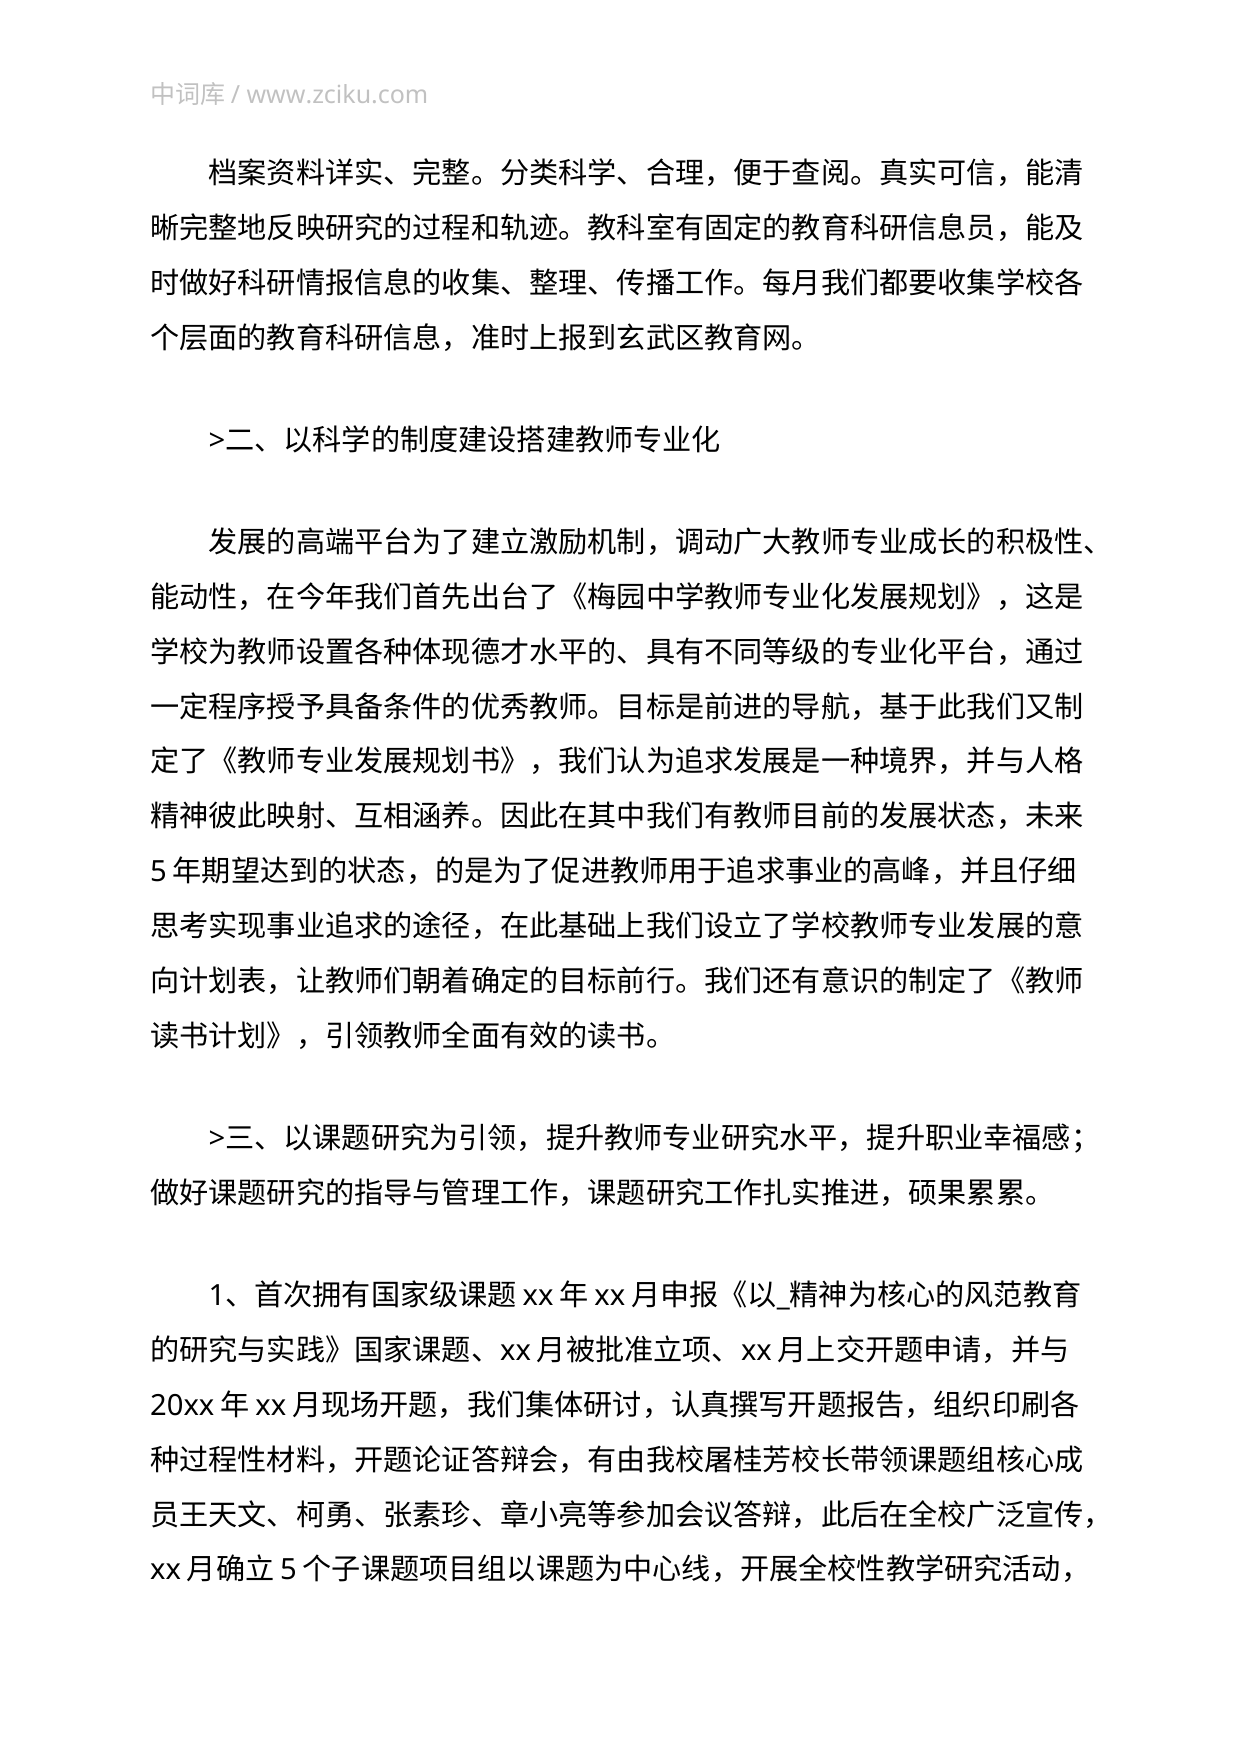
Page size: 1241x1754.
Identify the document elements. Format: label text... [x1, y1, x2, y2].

text 档案资料详实、完整。分类科学、合理，便于查阅。真实可信，能清晰完整地反映研究的过程和轨迹。教科室有固定的教育科研信息员，能及时做好科研情报信息的收集、整理、传播工作。每月我们都要收集学校各个层面的教育科研信息，准时上报到玄武区教育网。 [150, 150, 1090, 357]
text >二、以科学的制度建设搭建教师专业化 [150, 416, 1090, 459]
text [150, 1271, 1090, 1588]
text >三、以课题研究为引领，提升教师专业研究水平，提升职业幸福感；做好课题研究的指导与管理工作，课题研究工作扎实推进，硕果累累。 [150, 1114, 1090, 1212]
text 发展的高端平台为了建立激励机制，调动广大教师专业成长的积极性、能动性，在今年我们首先出台了《梅园中学教师专业化发展规划》，这是学校为教师设置各种体现德才水平的、具有不同等级的专业化平台，通过一定程序授予具备条件的优秀教师。目标是前进的导航，基于此我们又制定了《教师专业发展规划书》，我们认为追求发展是一种境界，并与人格精神彼此映射、互相涵养。因此在其中我们有教师目前的发展状态，未来5年期望达到的状态，的是为了促进教师用于追求事业的高峰，并且仔细思考实现事业追求的途径，在此基础上我们设立了学校教师专业发展的意向计划表，让教师们朝着确定的目标前行。我们还有意识的制定了《教师读书计划》，引领教师全面有效的读书。 [150, 518, 1090, 1055]
